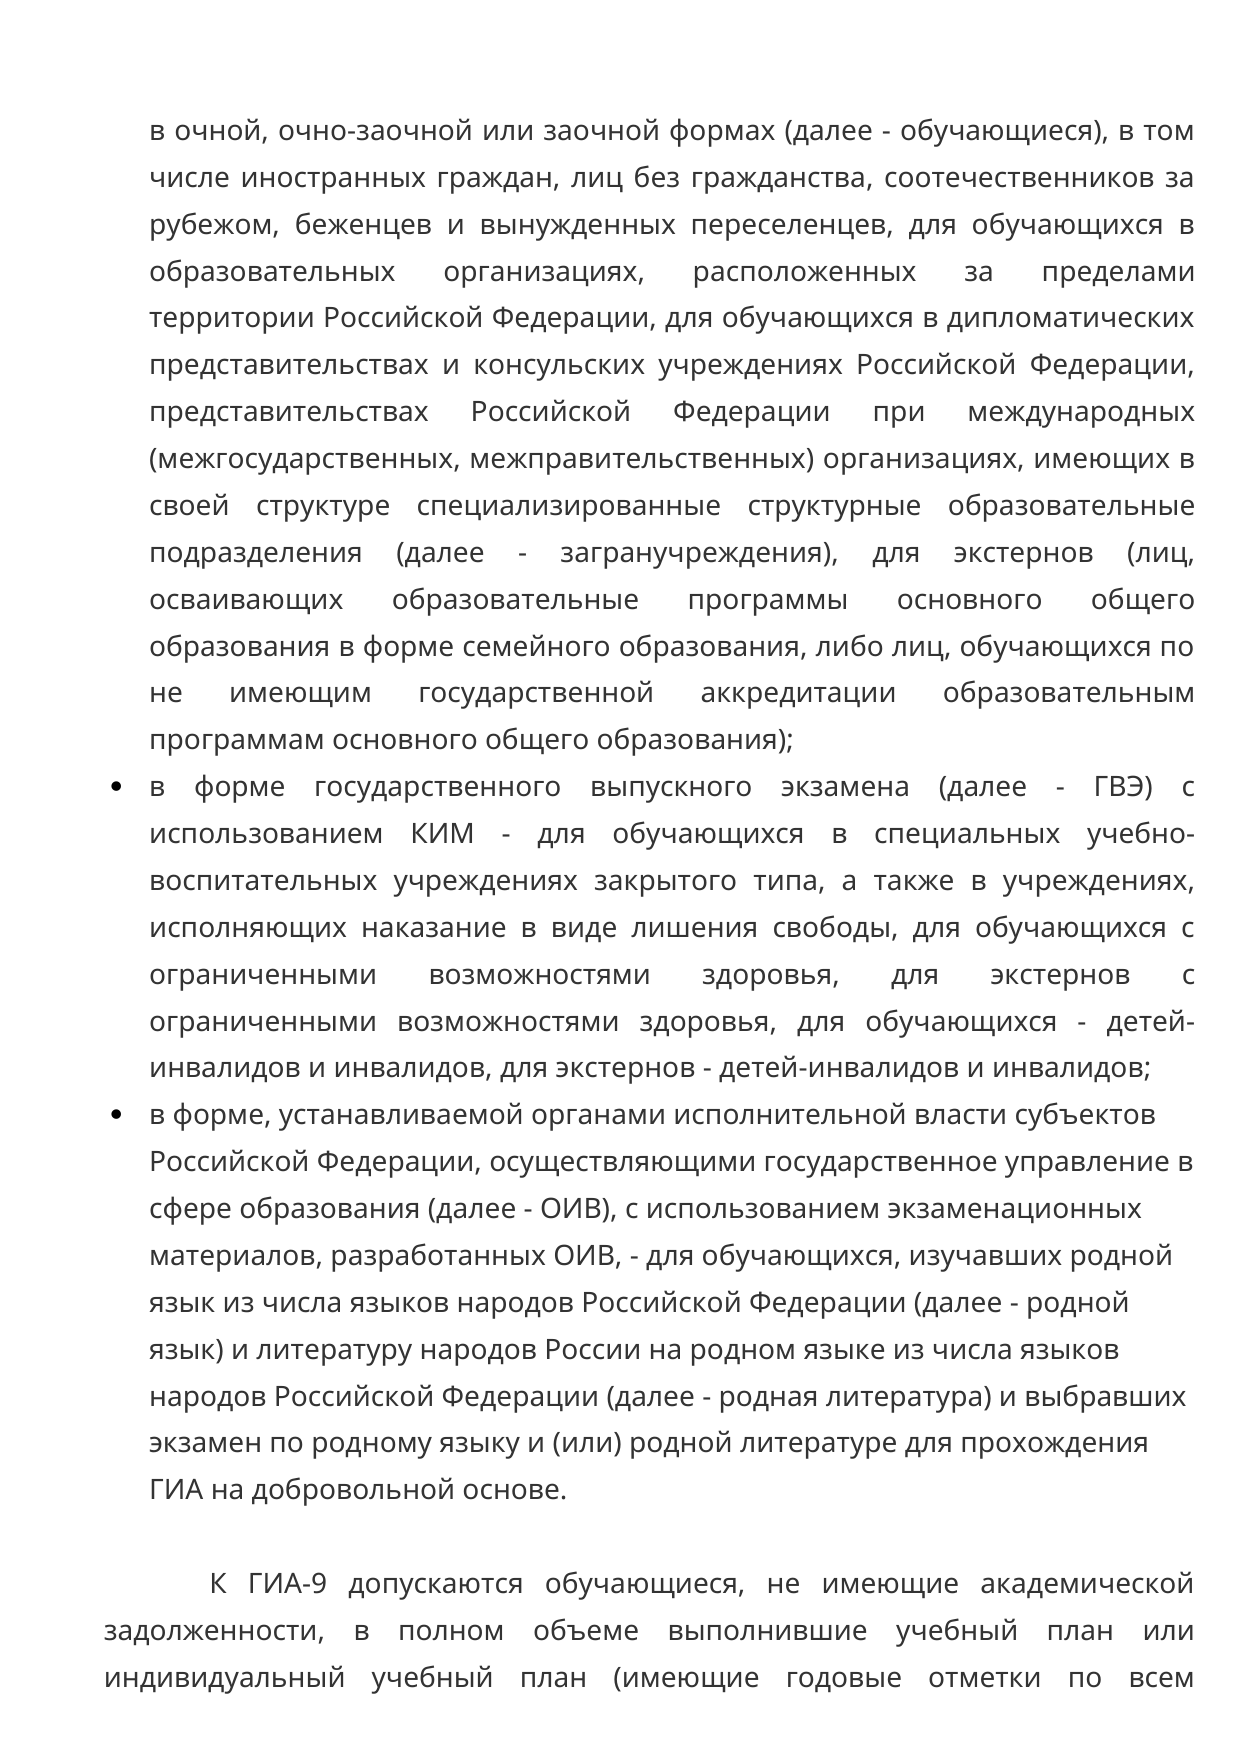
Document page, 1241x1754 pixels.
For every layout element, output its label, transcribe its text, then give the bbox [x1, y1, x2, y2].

list в форме государственного выпускного экзамена (далее - ГВЭ) с использованием КИМ - для обучающихся в специальных учебно-воспитательных учреждениях закрытого типа, а также в учреждениях, исполняющих наказание в виде лишения свободы, для обучающихся с ограниченными возможностями здоровья, для экстернов с ограниченными возможностями здоровья, для обучающихся - детей-инвалидов и инвалидов, для экстернов - детей-инвалидов и инвалидов; [111, 758, 1196, 1086]
list в форме, устанавливаемой органами исполнительной власти субъектов Российской Федерации, осуществляющими государственное управление в сфере образования (далее - ОИВ), с использованием экзаменационных материалов, разработанных ОИВ, - для обучающихся, изучавших родной язык из числа языков народов Российской Федерации (далее - родной язык) и литературу народов России на родном языке из числа языков народов Российской Федерации (далее - родная литература) и выбравших экзамен по родному языку и (или) родной литературе для прохождения ГИА на добровольной основе. [111, 1086, 1196, 1508]
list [111, 102, 1196, 758]
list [103, 1555, 1196, 1696]
